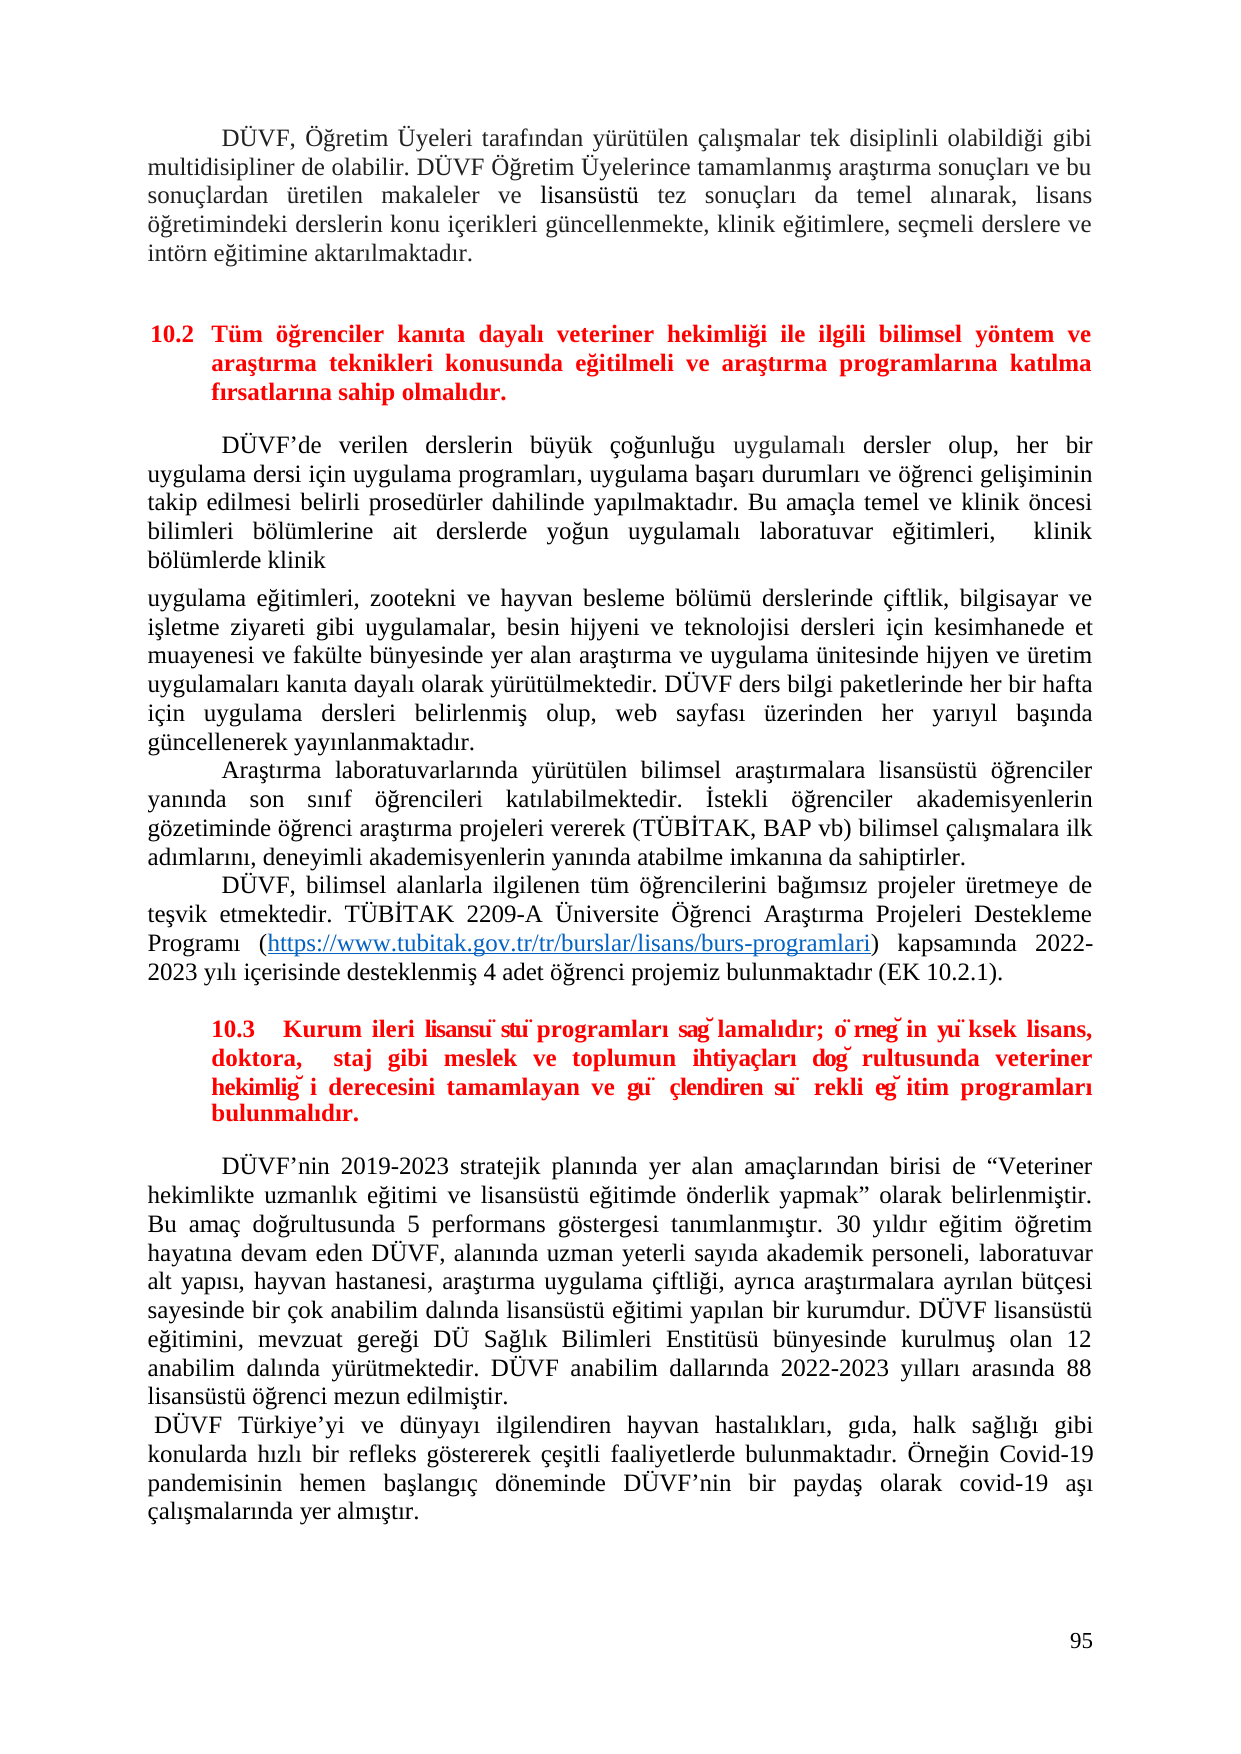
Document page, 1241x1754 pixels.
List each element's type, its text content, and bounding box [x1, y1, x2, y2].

subtitle Kurum ileri lisansü stü programları sağ lamalıdır; ö rneğ in yü ksek lisans, doktora, staj gibi meslek ve toplumun ihtiyaçları doğ rultusunda veteriner hekimliğ i derecesini tamamlayan ve gü çlendiren sü rekli eğ itim programları bulunmalıdır. [211, 1015, 1093, 1127]
text DÜVF, bilimsel alanlarla ilgilenen tüm öğrencilerini bağımsız projeler üretmeye de teşvik etmektedir. TÜBİTAK 2209-A Üniversite Öğrenci Araştırma Projeleri Destekleme Programı (https://www.tubitak.gov.tr/tr/burslar/lisans/burs-programlari) kapsamında 2022-2023 yılı içerisinde desteklenmiş 4 adet öğrenci projemiz bulunmaktadır (EK 10.2.1). [147, 871, 1093, 986]
text Araştırma laboratuvarlarında yürütülen bilimsel araştırmalara lisansüstü öğrenciler yanında son sınıf öğrencileri katılabilmektedir. İstekli öğrenciler akademisyenlerin gözetiminde öğrenci araştırma projeleri vererek (TÜBİTAK, BAP vb) bilimsel çalışmalara ilk adımlarını, deneyimli akademisyenlerin yanında atabilme imkanına da sahiptirler. [147, 756, 1093, 871]
text DÜVF Türkiye’yi ve dünyayı ilgilendiren hayvan hastalıkları, gıda, halk sağlığı gibi konularda hızlı bir refleks göstererek çeşitli faaliyetlerde bulunmaktadır. Örneğin Covid-19 pandemisinin hemen başlangıç döneminde DÜVF’nin bir paydaş olarak covid-19 aşı çalışmalarında yer almıştır. [147, 1410, 1094, 1525]
text uygulama eğitimleri, zootekni ve hayvan besleme bölümü derslerinde çiftlik, bilgisayar ve işletme ziyareti gibi uygulamalar, besin hijyeni ve teknolojisi dersleri için kesimhanede et muayenesi ve fakülte bünyesinde yer alan araştırma ve uygulama ünitesinde hijyen ve üretim uygulamaları kanıta dayalı olarak yürütülmektedir. DÜVF ders bilgi paketlerinde her bir hafta için uygulama dersleri belirlenmiş olup, web sayfası üzerinden her yarıyıl başında güncellenerek yayınlanmaktadır. [147, 583, 1094, 756]
text DÜVF’nin 2019-2023 stratejik planında yer alan amaçlarından birisi de “Veteriner hekimlikte uzmanlık eğitimi ve lisansüstü eğitimde önderlik yapmak” olarak belirlenmiştir. Bu amaç doğrultusunda 5 performans göstergesi tanımlanmıştır. 30 yıldır eğitim öğretim hayatına devam eden DÜVF, alanında uzman yeterli sayıda akademik personeli, laboratuvar alt yapısı, hayvan hastanesi, araştırma uygulama çiftliği, ayrıca araştırmalara ayrılan bütçesi sayesinde bir çok anabilim dalında lisansüstü eğitimi yapılan bir kurumdur. DÜVF lisansüstü eğitimini, mevzuat gereği DÜ Sağlık Bilimleri Enstitüsü bünyesinde kurulmuş olan 12 anabilim dalında yürütmektedir. DÜVF anabilim dallarında 2022-2023 yılları arasında 88 lisansüstü öğrenci mezun edilmiştir. [147, 1151, 1093, 1410]
text DÜVF’de verilen derslerin büyük çoğunluğu uygulamalı dersler olup, her bir uygulama dersi için uygulama programları, uygulama başarı durumları ve öğrenci gelişiminin takip edilmesi belirli prosedürler dahilinde yapılmaktadır. Bu amaçla temel ve klinik öncesi bilimleri bölümlerine ait derslerde yoğun uygulamalı laboratuvar eğitimleri, klinik bölümlerde klinik [147, 430, 1093, 574]
subtitle Tüm öğrenciler kanıta dayalı veteriner hekimliği ile ilgili bilimsel yöntem ve araştırma teknikleri konusunda eğitilmeli ve araştırma programlarına katılma fırsatlarına sahip olmalıdır. [150, 319, 1093, 406]
text DÜVF, Öğretim Üyeleri tarafından yürütülen çalışmalar tek disiplinli olabildiği gibi multidisipliner de olabilir. DÜVF Öğretim Üyelerince tamamlanmış araştırma sonuçları ve bu sonuçlardan üretilen makaleler ve lisansüstü tez sonuçları da temel alınarak, lisans öğretimindeki derslerin konu içerikleri güncellenmekte, klinik eğitimlere, seçmeli derslere ve intörn eğitimine aktarılmaktadır. [147, 123, 1092, 267]
